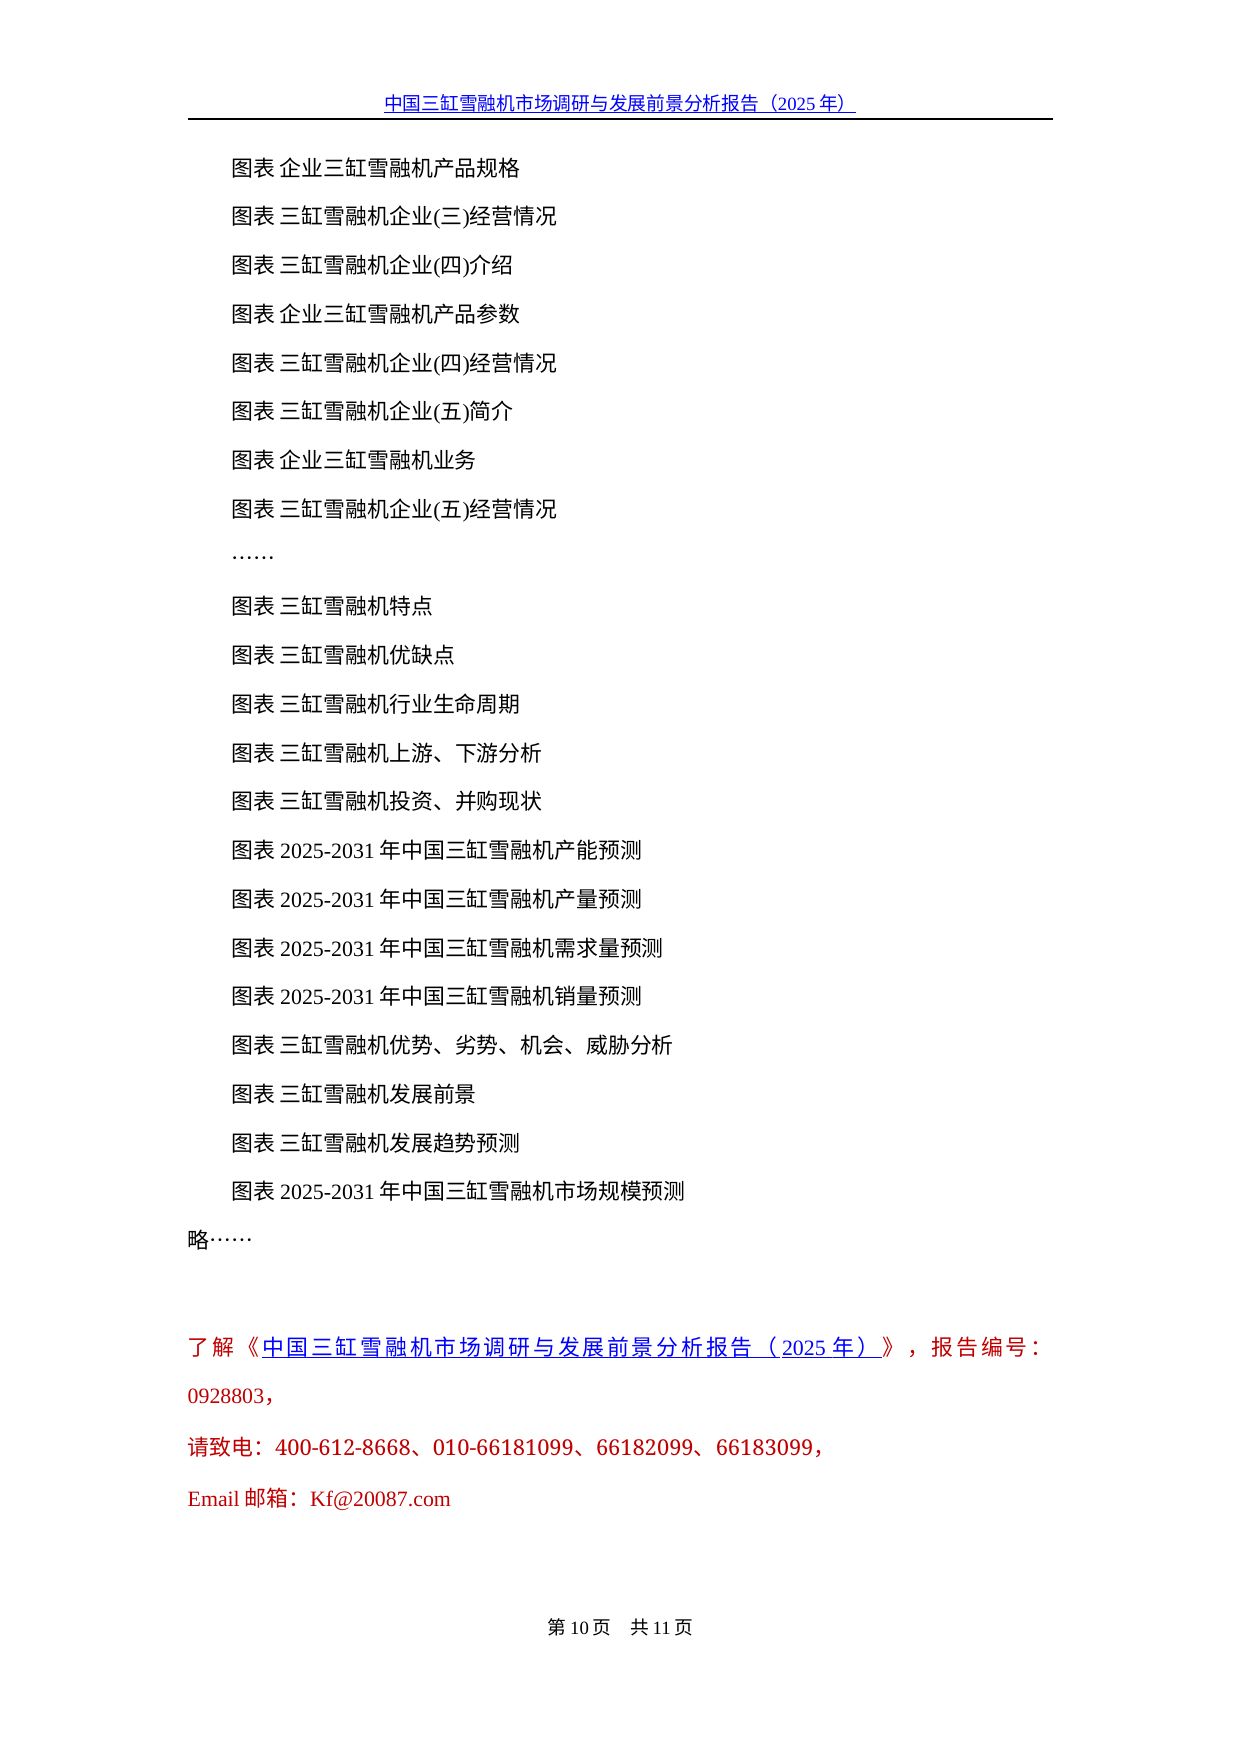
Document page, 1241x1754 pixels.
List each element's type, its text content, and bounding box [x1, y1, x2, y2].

text Email邮箱：Kf@20087.com [187, 1481, 1053, 1513]
text 了解《中国三缸雪融机市场调研与发展前景分析报告（2025年）》，报告编号：0928803， [187, 1329, 1053, 1410]
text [187, 150, 1053, 1255]
text 请致电：400-612-8668、010-66181099、66182099、66183099， [187, 1429, 1053, 1462]
